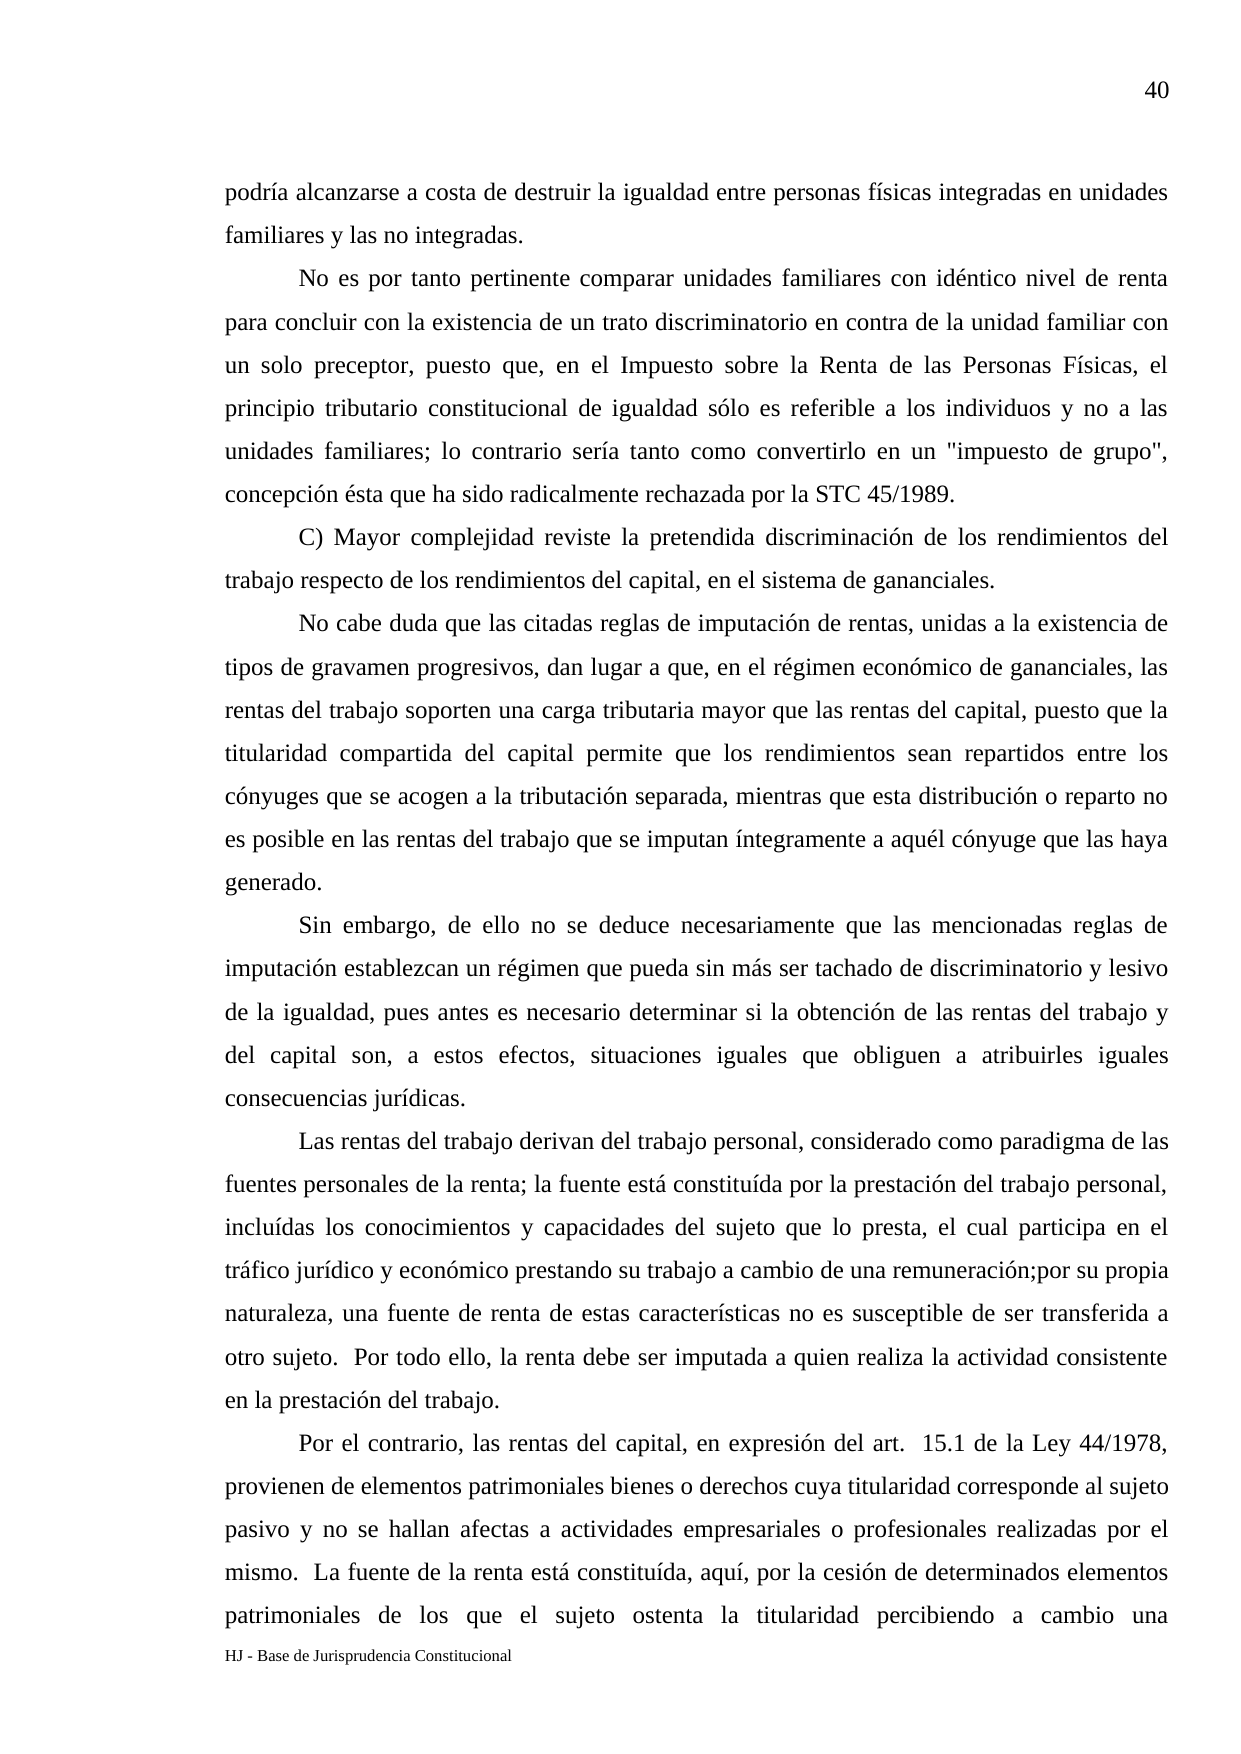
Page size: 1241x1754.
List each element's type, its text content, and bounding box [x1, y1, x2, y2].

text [224, 177, 1169, 249]
text C) Mayor complejidad reviste la pretendida discriminación de los rendimientos del trabajo respecto de los rendimientos del capital, en el sistema de gananciales. [224, 522, 1169, 594]
text No cabe duda que las citadas reglas de imputación de rentas, unidas a la existencia de tipos de gravamen progresivos, dan lugar a que, en el régimen económico de gananciales, las rentas del trabajo soporten una carga tributaria mayor que las rentas del capital, puesto que la titularidad compartida del capital permite que los rendimientos sean repartidos entre los cónyuges que se acogen a la tributación separada, mientras que esta distribución o reparto no es posible en las rentas del trabajo que se imputan íntegramente a aquél cónyuge que las haya generado. [224, 608, 1169, 896]
text Las rentas del trabajo derivan del trabajo personal, considerado como paradigma de las fuentes personales de la renta; la fuente está constituída por la prestación del trabajo personal, incluídas los conocimientos y capacidades del sujeto que lo presta, el cual participa en el tráfico jurídico y económico prestando su trabajo a cambio de una remuneración;por su propia naturaleza, una fuente de renta de estas características no es susceptible de ser transferida a otro sujeto. Por todo ello, la renta debe ser imputada a quien realiza la actividad consistente en la prestación del trabajo. [224, 1126, 1169, 1413]
text No es por tanto pertinente comparar unidades familiares con idéntico nivel de renta para concluir con la existencia de un trato discriminatorio en contra de la unidad familiar con un solo preceptor, puesto que, en el Impuesto sobre la Renta de las Personas Físicas, el principio tributario constitucional de igualdad sólo es referible a los individuos y no a las unidades familiares; lo contrario sería tanto como convertirlo en un "impuesto de grupo", concepción ésta que ha sido radicalmente rechazada por la STC 45/1989. [224, 263, 1169, 508]
text Sin embargo, de ello no se deduce necesariamente que las mencionadas reglas de imputación establezcan un régimen que pueda sin más ser tachado de discriminatorio y lesivo de la igualdad, pues antes es necesario determinar si la obtención de las rentas del trabajo y del capital son, a estos efectos, situaciones iguales que obliguen a atribuirles iguales consecuencias jurídicas. [224, 910, 1169, 1112]
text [224, 1428, 1169, 1629]
